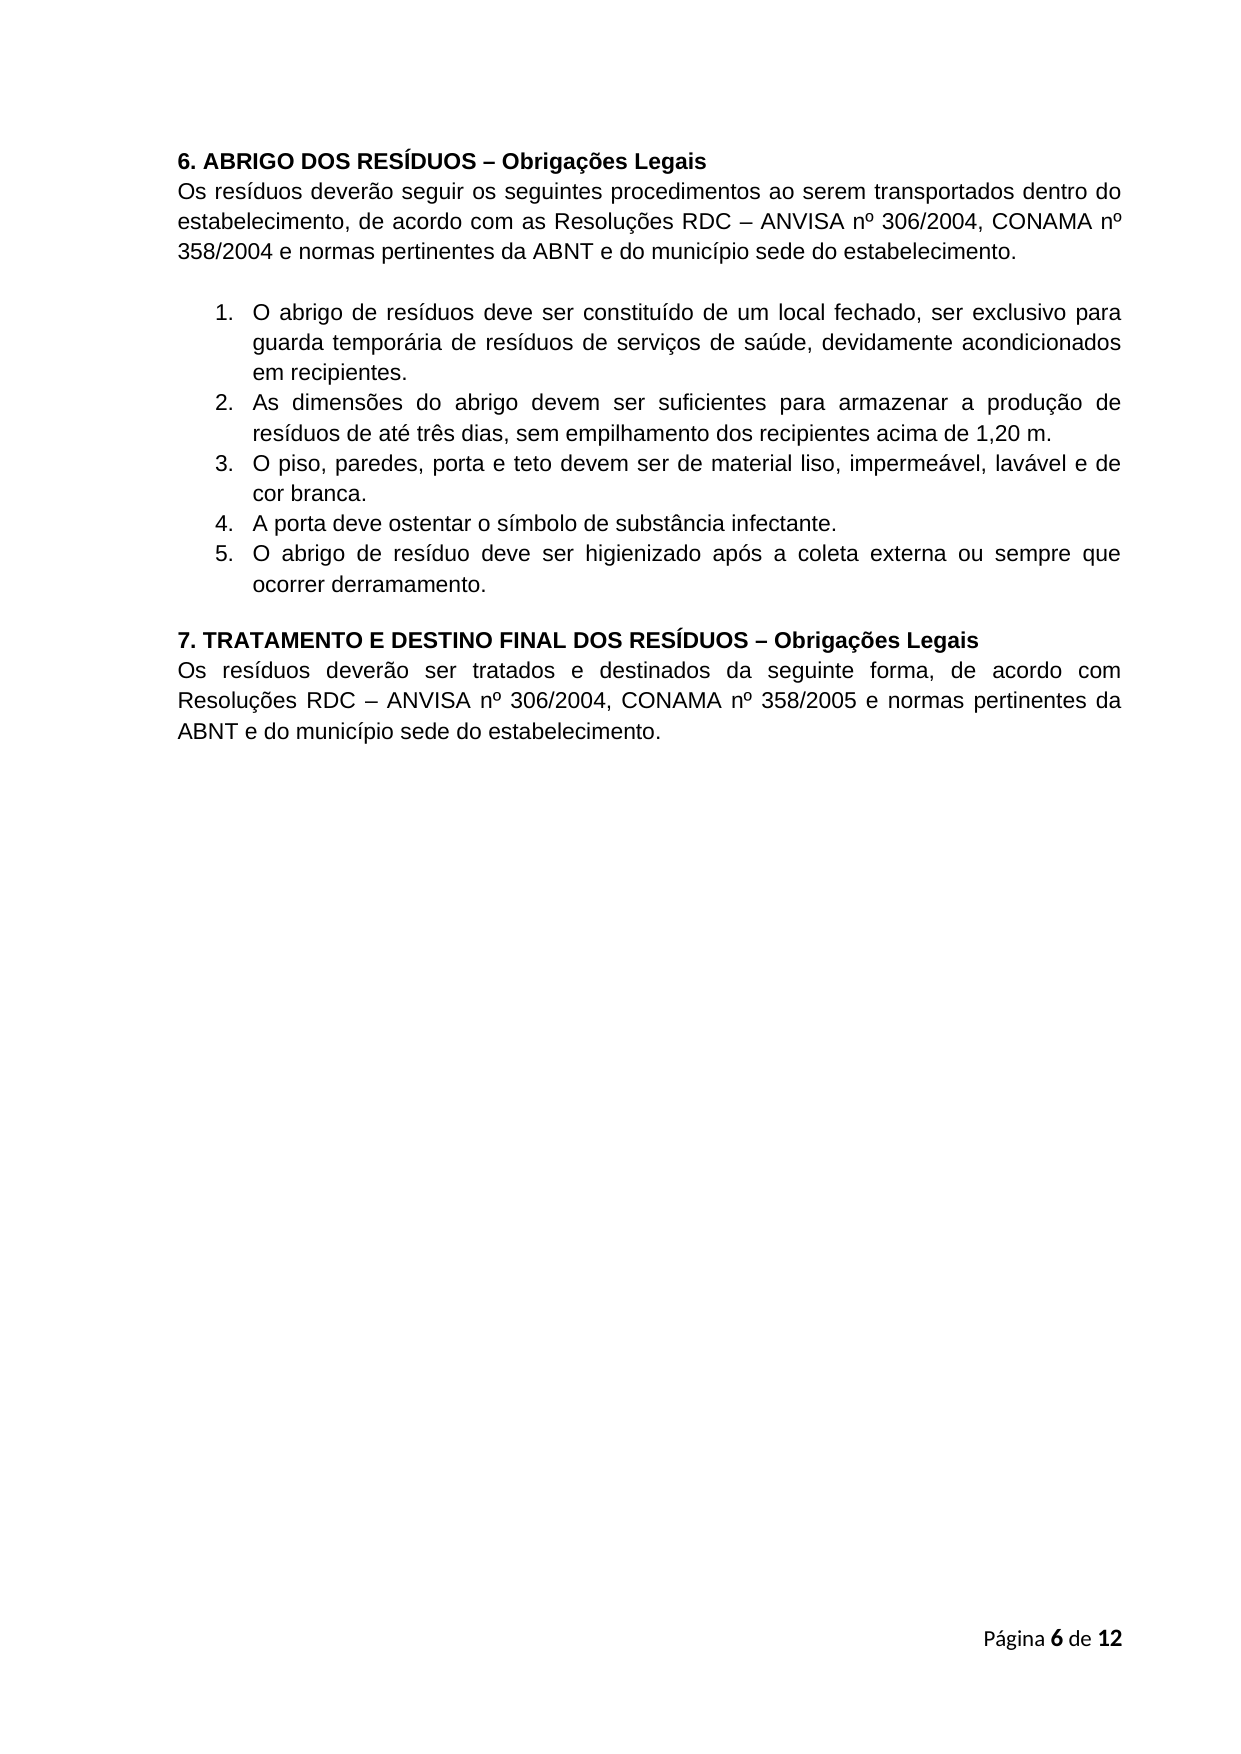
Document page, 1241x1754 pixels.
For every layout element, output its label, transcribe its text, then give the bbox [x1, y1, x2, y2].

list O piso, paredes, porta e teto devem ser de material liso, impermeável, lavável e de cor branca. [215, 450, 1122, 506]
text 7. TRATAMENTO E DESTINO FINAL DOS RESÍDUOS – Obrigações Legais [177, 627, 1122, 653]
list O abrigo de resíduos deve ser constituído de um local fechado, ser exclusivo para guarda temporária de resíduos de serviços de saúde, devidamente acondicionados em recipientes. [215, 299, 1122, 385]
text Os resíduos deverão ser tratados e destinados da seguinte forma, de acordo com Resoluções RDC – ANVISA nº 306/2004, CONAMA nº 358/2005 e normas pertinentes da ABNT e do município sede do estabelecimento. [177, 657, 1122, 744]
list As dimensões do abrigo devem ser suficientes para armazenar a produção de resíduos de até três dias, sem empilhamento dos recipientes acima de 1,20 m. [215, 389, 1122, 446]
list O abrigo de resíduo deve ser higienizado após a coleta externa ou sempre que ocorrer derramamento. [215, 540, 1122, 597]
text 6. ABRIGO DOS RESÍDUOS – Obrigações Legais [177, 148, 1122, 174]
list A porta deve ostentar o símbolo de substância infectante. [215, 510, 1122, 536]
text Os resíduos deverão seguir os seguintes procedimentos ao serem transportados dentro do estabelecimento, de acordo com as Resoluções RDC – ANVISA nº 306/2004, CONAMA nº 358/2004 e normas pertinentes da ABNT e do município sede do estabelecimento. [177, 178, 1122, 264]
